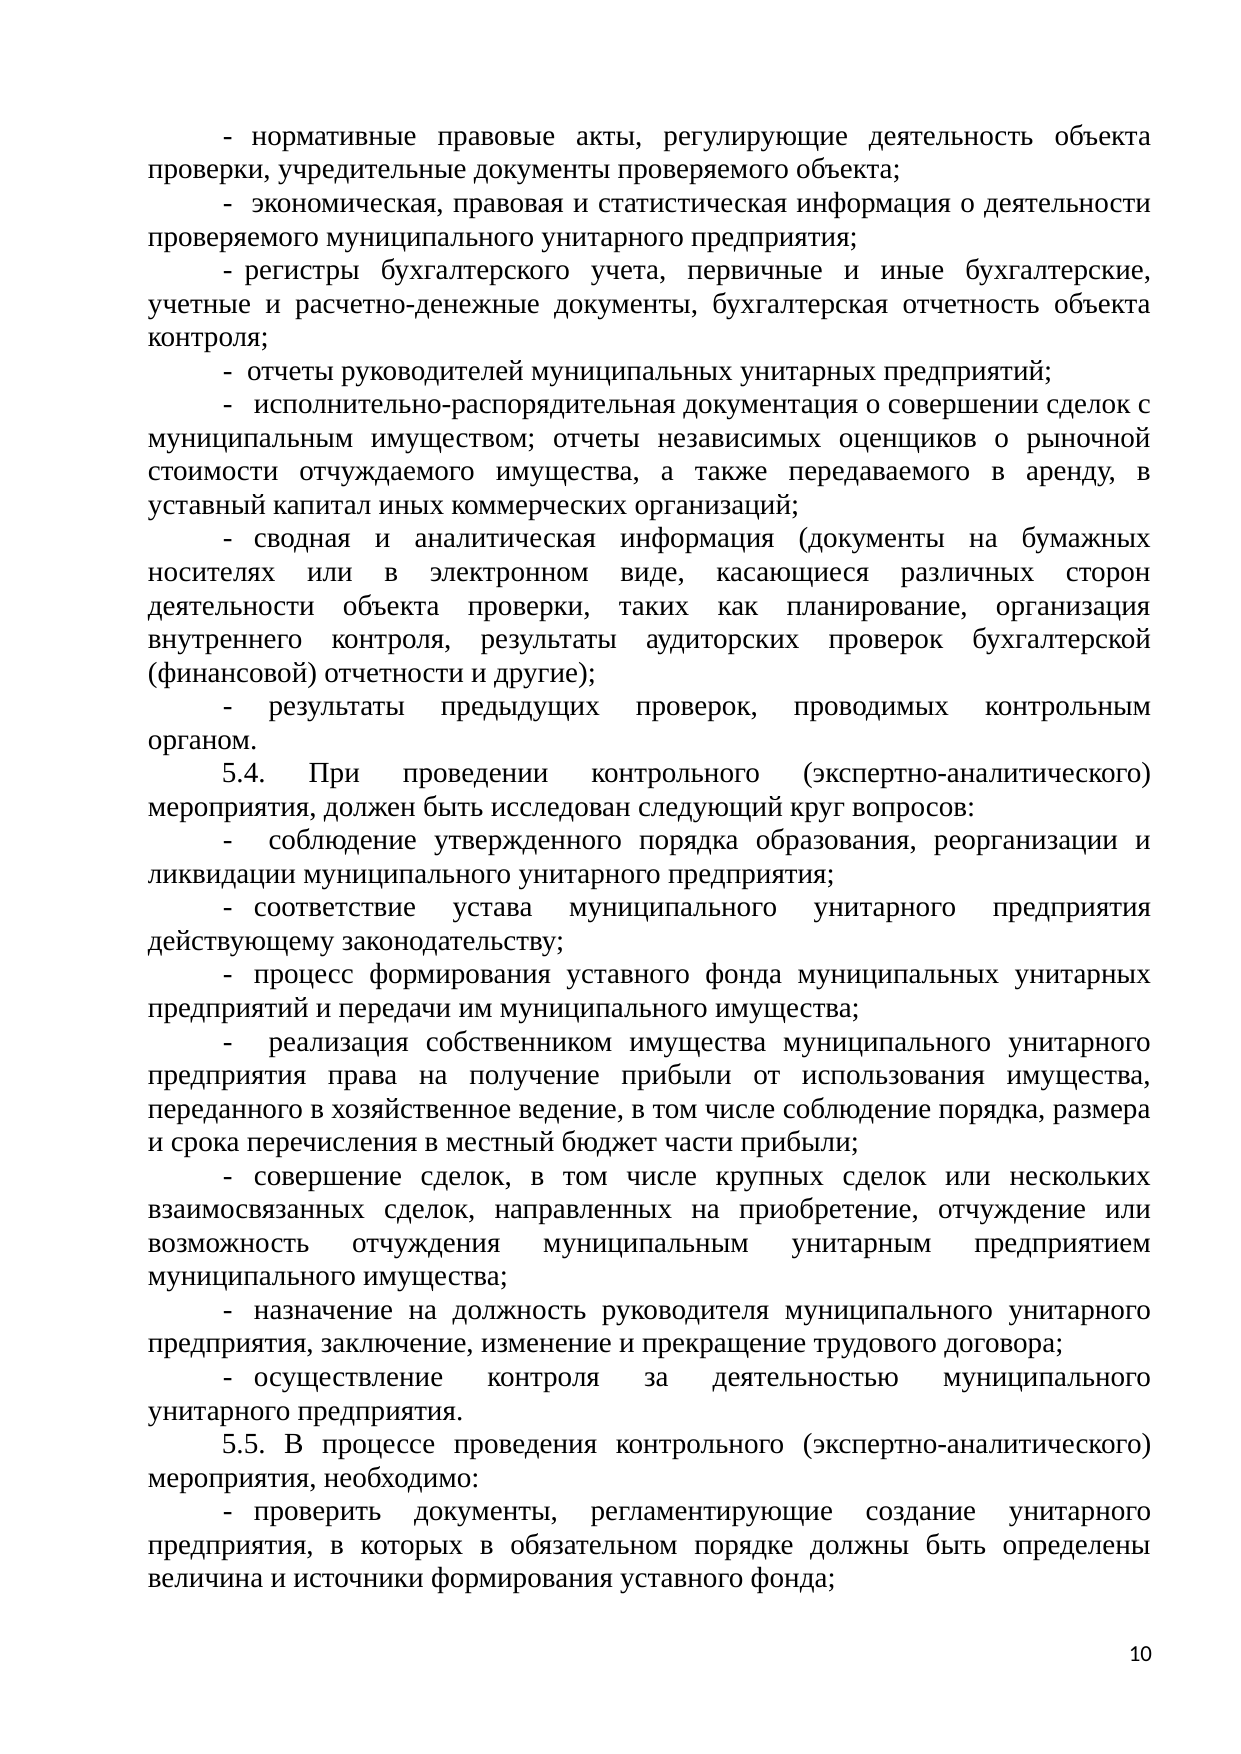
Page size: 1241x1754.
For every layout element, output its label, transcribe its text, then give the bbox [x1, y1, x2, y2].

list проверить документы, регламентирующие создание унитарного предприятия, в которых в обязательном порядке должны быть определены величина и источники формирования уставного фонда; [148, 1493, 1152, 1594]
list сводная и аналитическая информация (документы на бумажных носителях или в электронном виде, касающиеся различных сторон деятельности объекта проверки, таких как планирование, организация внутреннего контроля, результаты аудиторских проверок бухгалтерской (финансовой) отчетности и другие); [148, 521, 1152, 688]
text 5.5. В процессе проведения контрольного (экспертно-аналитического) мероприятия, необходимо: [148, 1426, 1152, 1493]
list процесс формирования уставного фонда муниципальных унитарных предприятий и передачи им муниципального имущества; [148, 957, 1152, 1024]
list результаты предыдущих проверок, проводимых контрольным органом. [148, 688, 1152, 755]
list регистры бухгалтерского учета, первичные и иные бухгалтерские, учетные и расчетно-денежные документы, бухгалтерская отчетность объекта контроля; [148, 252, 1152, 353]
list исполнительно-распорядительная документация о совершении сделок с муниципальным имуществом; отчеты независимых оценщиков о рыночной стоимости отчуждаемого имущества, а также передаваемого в аренду, в уставный капитал иных коммерческих организаций; [148, 386, 1152, 521]
list осуществление контроля за деятельностью муниципального унитарного предприятия. [148, 1359, 1152, 1426]
list соответствие устава муниципального унитарного предприятия действующему законодательству; [148, 889, 1152, 957]
text 5.4. При проведении контрольного (экспертно-аналитического) мероприятия, должен быть исследован следующий круг вопросов: [148, 755, 1152, 822]
list соблюдение утвержденного порядка образования, реорганизации и ликвидации муниципального унитарного предприятия; [148, 822, 1152, 889]
list экономическая, правовая и статистическая информация о деятельности проверяемого муниципального унитарного предприятия; [148, 185, 1152, 252]
list совершение сделок, в том числе крупных сделок или нескольких взаимосвязанных сделок, направленных на приобретение, отчуждение или возможность отчуждения муниципальным унитарным предприятием муниципального имущества; [148, 1158, 1152, 1292]
list реализация собственником имущества муниципального унитарного предприятия права на получение прибыли от использования имущества, переданного в хозяйственное ведение, в том числе соблюдение порядка, размера и срока перечисления в местный бюджет части прибыли; [148, 1024, 1152, 1158]
list назначение на должность руководителя муниципального унитарного предприятия, заключение, изменение и прекращение трудового договора; [148, 1292, 1152, 1359]
list нормативные правовые акты, регулирующие деятельность объекта проверки, учредительные документы проверяемого объекта; [148, 118, 1152, 185]
list отчеты руководителей муниципальных унитарных предприятий; [148, 353, 1152, 386]
